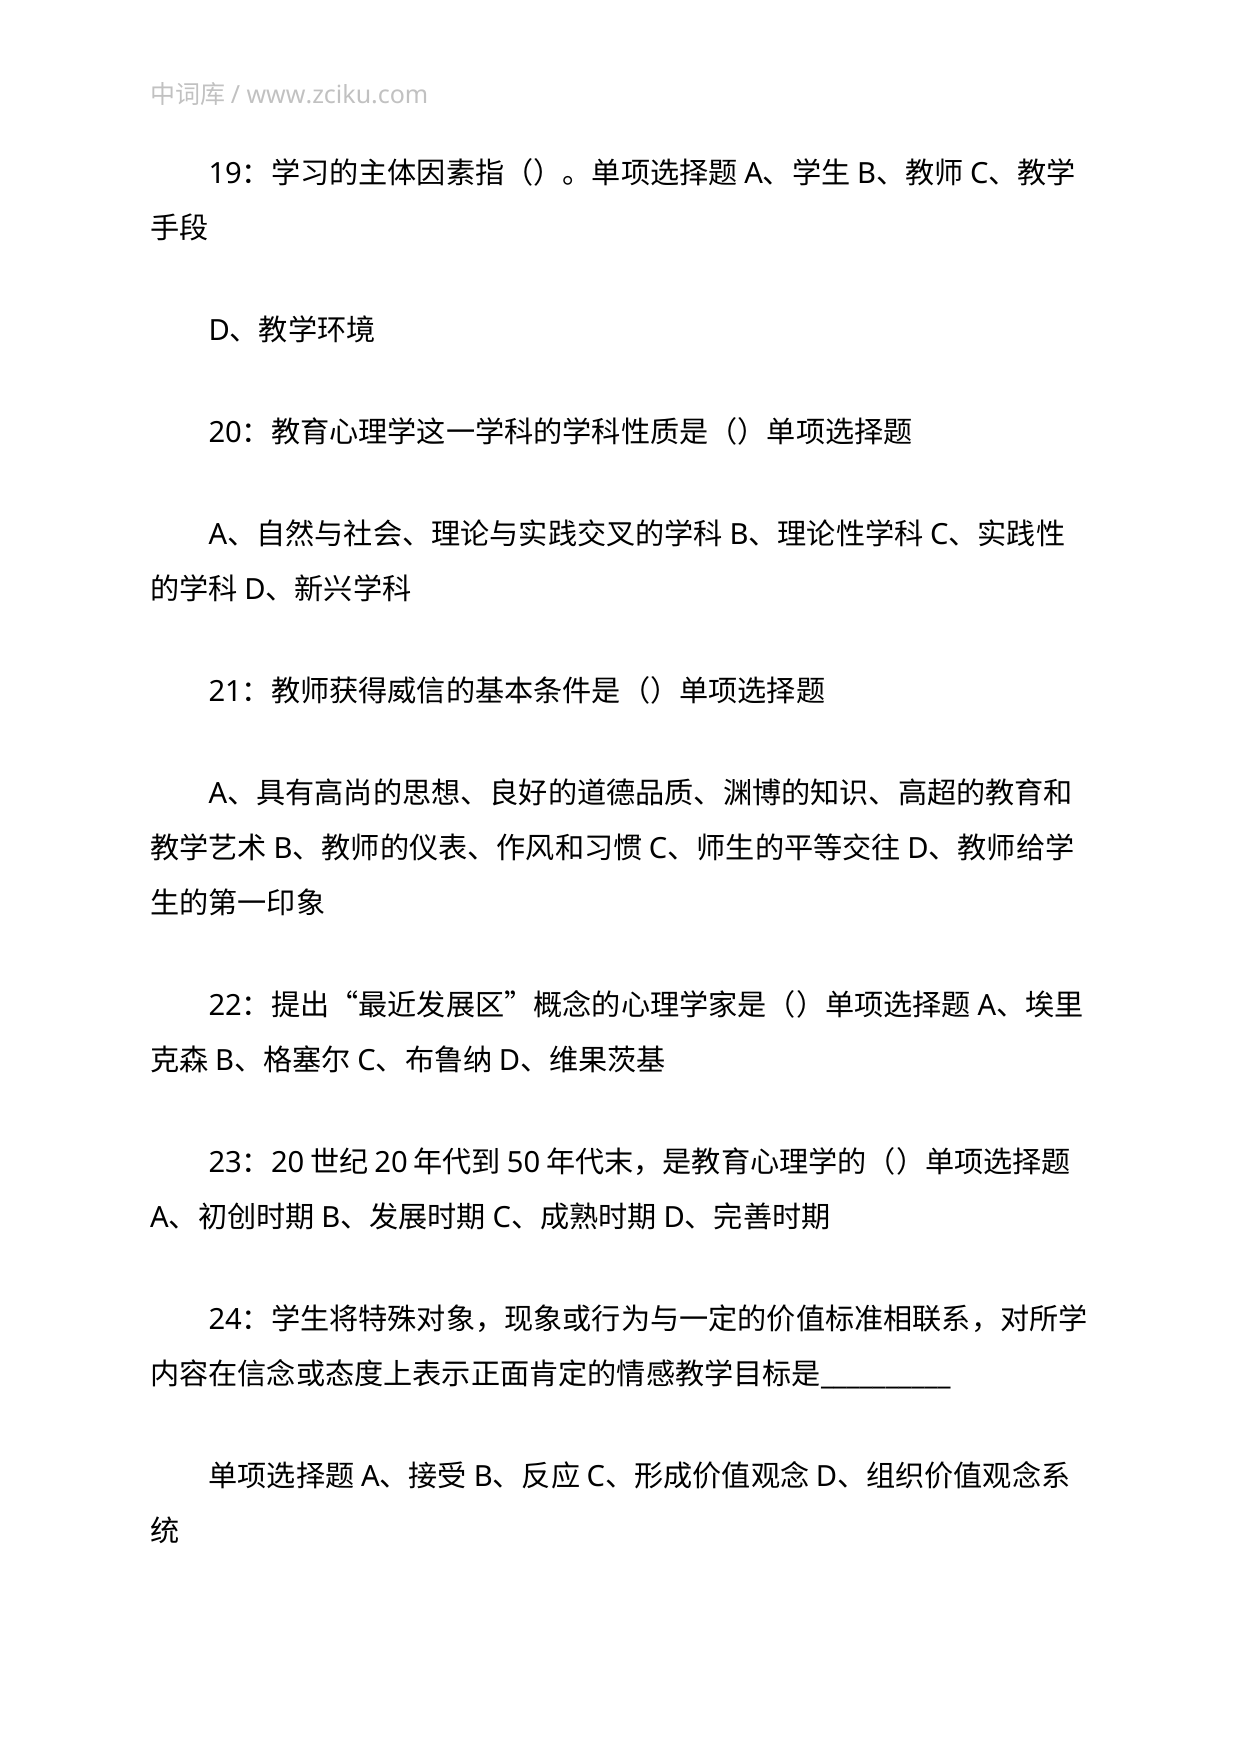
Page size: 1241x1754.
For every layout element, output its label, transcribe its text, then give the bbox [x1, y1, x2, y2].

text D、教学环境 [150, 307, 1090, 349]
text 单项选择题 A、接受 B、反应 C、形成价值观念 D、组织价值观念系统 [150, 1452, 1090, 1550]
text 24：学生将特殊对象，现象或行为与一定的价值标准相联系，对所学内容在信念或态度上表示正面肯定的情感教学目标是__________ [150, 1295, 1090, 1393]
text 20：教育心理学这一学科的学科性质是（）单项选择题 [150, 409, 1090, 451]
text A、自然与社会、理论与实践交叉的学科 B、理论性学科 C、实践性的学科 D、新兴学科 [150, 511, 1090, 608]
text 23：20世纪20年代到50年代末，是教育心理学的（）单项选择题 A、初创时期 B、发展时期 C、成熟时期 D、完善时期 [150, 1138, 1090, 1236]
text 21：教师获得威信的基本条件是（）单项选择题 [150, 668, 1090, 710]
text 22：提出“最近发展区”概念的心理学家是（）单项选择题 A、埃里克森 B、格塞尔 C、布鲁纳 D、维果茨基 [150, 981, 1090, 1079]
text A、具有高尚的思想、良好的道德品质、渊博的知识、高超的教育和教学艺术 B、教师的仪表、作风和习惯 C、师生的平等交往 D、教师给学生的第一印象 [150, 770, 1090, 922]
text 19：学习的主体因素指（）。单项选择题 A、学生 B、教师 C、教学手段 [150, 150, 1090, 247]
